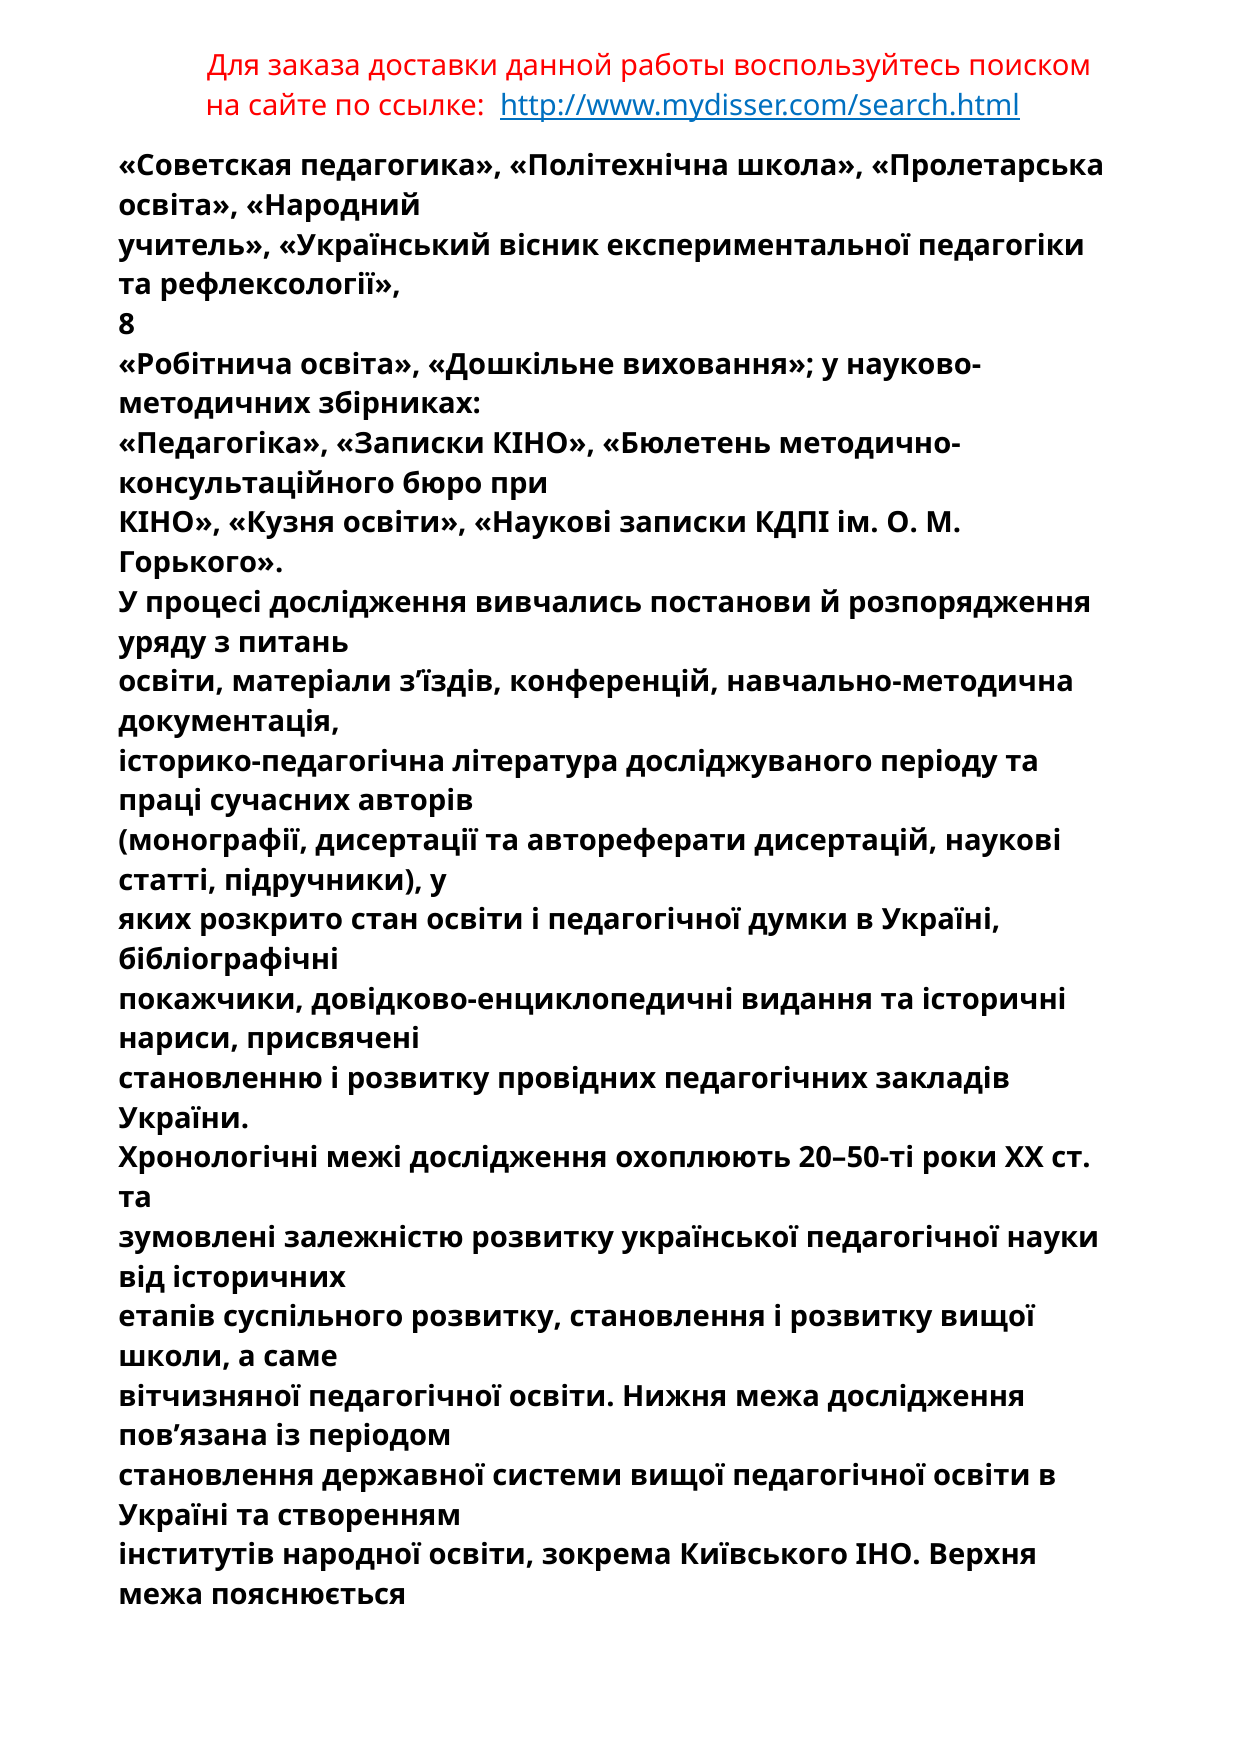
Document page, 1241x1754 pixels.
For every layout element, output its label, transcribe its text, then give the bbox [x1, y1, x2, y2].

text «Педагогіка», «Записки КІНО», «Бюлетень методично-консультаційного бюро при [118, 422, 1107, 502]
text етапів суспільного розвитку, становлення і розвитку вищої школи, а саме [118, 1296, 1107, 1375]
text інститутів народної освіти, зокрема Київського ІНО. Верхня межа пояснюється [118, 1534, 1107, 1613]
text У процесі дослідження вивчались постанови й розпорядження уряду з питань [118, 581, 1107, 661]
text історико-педагогічна література досліджуваного періоду та праці сучасних авторів [118, 740, 1107, 819]
text вітчизняної педагогічної освіти. Нижня межа дослідження пов’язана із періодом [118, 1375, 1107, 1454]
text «Советская педагогика», «Політехнічна школа», «Пролетарська освіта», «Народний [118, 144, 1107, 224]
text становлення державної системи вищої педагогічної освіти в Україні та створенням [118, 1454, 1107, 1534]
text Хронологічні межі дослідження охоплюють 20–50-ті роки ХХ ст. та [118, 1137, 1107, 1216]
text 8 [118, 303, 1107, 343]
text зумовлені залежністю розвитку української педагогічної науки від історичних [118, 1216, 1107, 1296]
text учитель», «Український вісник експериментальної педагогіки та рефлексології», [118, 224, 1107, 303]
text КІНО», «Кузня освіти», «Наукові записки КДПІ ім. О. М. Горького». [118, 502, 1107, 581]
text покажчики, довідково-енциклопедичні видання та історичні нариси, присвячені [118, 978, 1107, 1057]
text освіти, матеріали з’їздів, конференцій, навчально-методична документація, [118, 661, 1107, 740]
text яких розкрито стан освіти і педагогічної думки в Україні, бібліографічні [118, 899, 1107, 978]
text (монографії, дисертації та автореферати дисертацій, наукові статті, підручники), у [118, 819, 1107, 899]
text «Робітнича освіта», «Дошкільне виховання»; у науково-методичних збірниках: [118, 343, 1107, 422]
text становленню і розвитку провідних педагогічних закладів України. [118, 1057, 1107, 1137]
